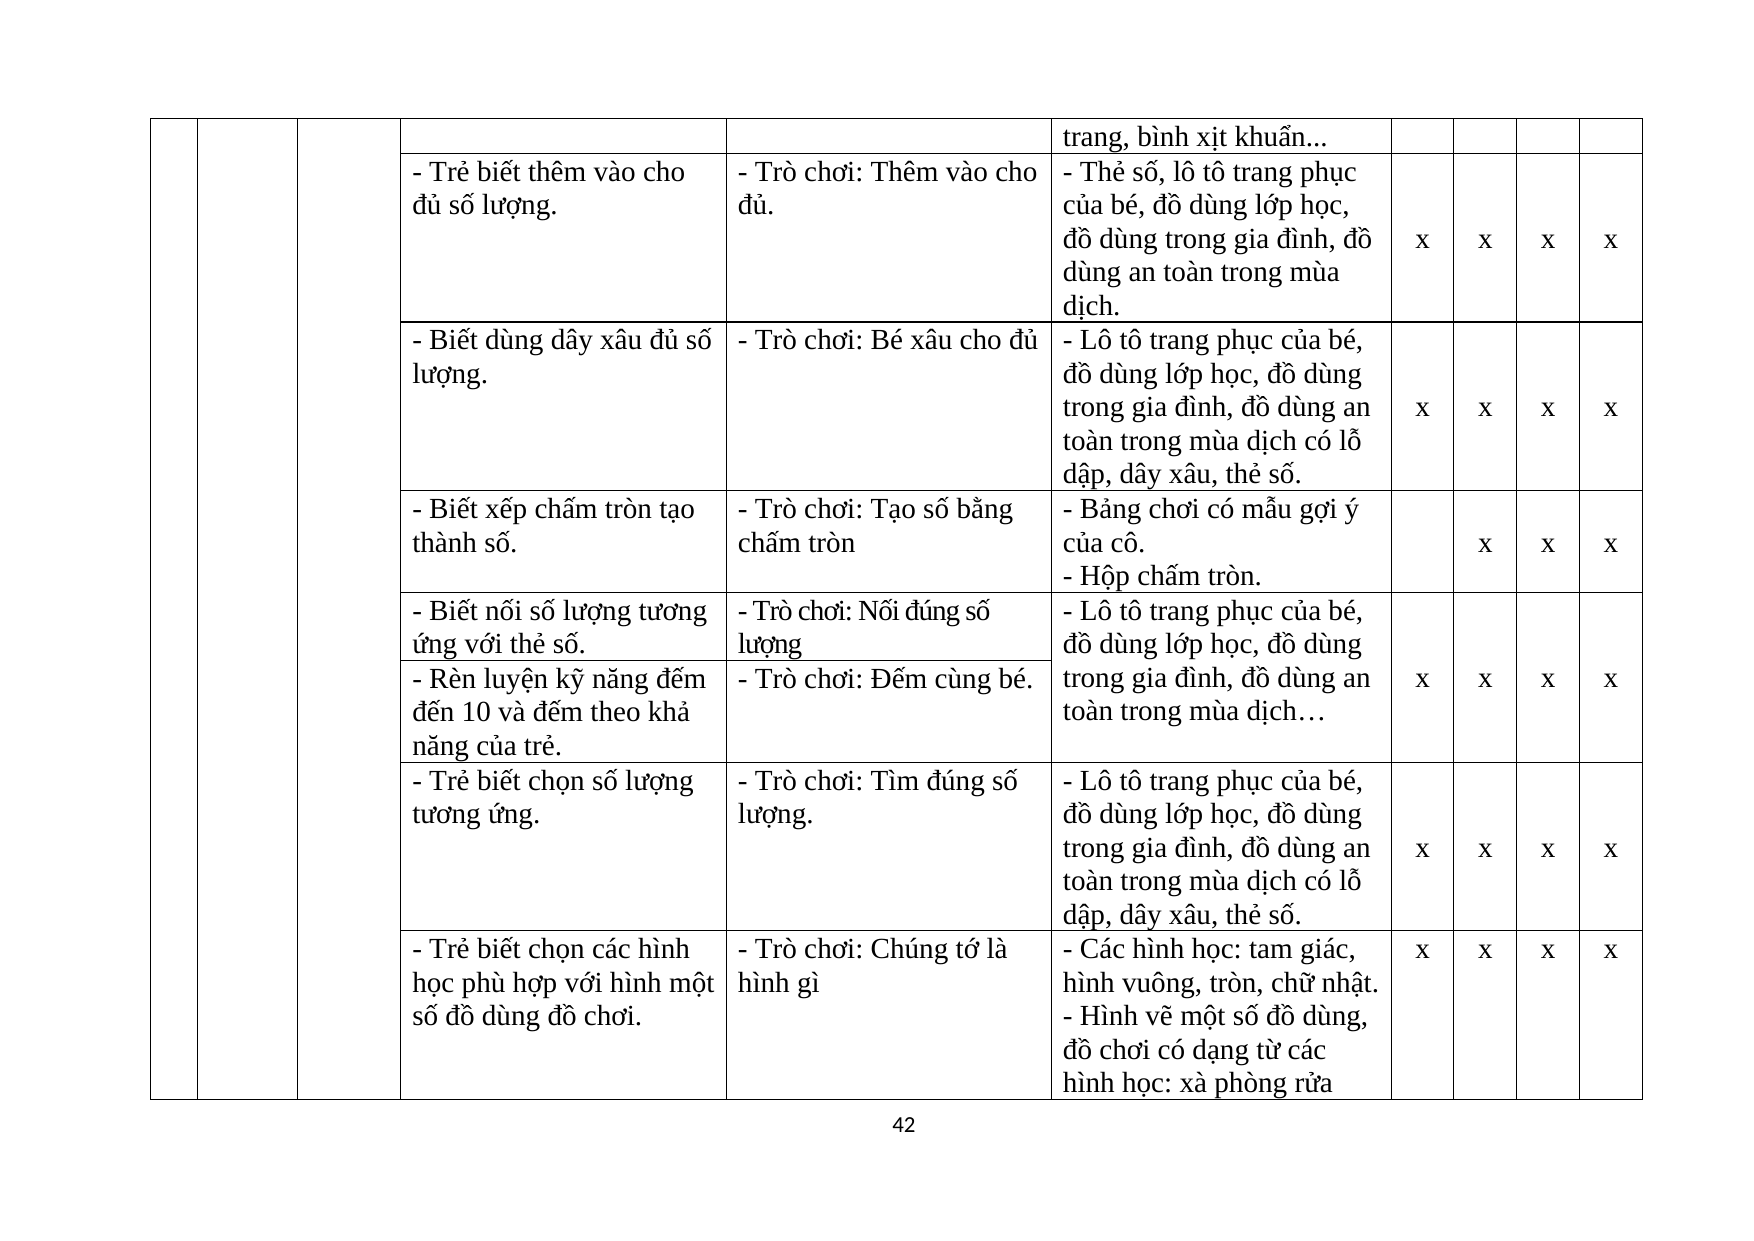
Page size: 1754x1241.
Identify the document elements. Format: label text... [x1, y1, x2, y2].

table_cell - Biết nối số lượng tương ứng với thẻ số. [401, 593, 726, 660]
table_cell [1052, 119, 1391, 153]
table_cell - Trẻ biết thêm vào cho đủ số lượng. [401, 154, 726, 321]
table_cell x [1580, 119, 1642, 153]
table_cell x [1454, 763, 1516, 930]
table_cell x [1392, 931, 1453, 1099]
table_cell - Biết dùng dây xâu đủ số lượng. [401, 323, 726, 490]
table_cell x [1580, 154, 1642, 321]
table_cell - Lô tô trang phục của bé, đồ dùng lớp học, đồ dùng trong gia đình, đồ dùng an toàn trong mùa dịch… [1052, 593, 1391, 762]
table_cell - Lô tô trang phục của bé, đồ dùng lớp học, đồ dùng trong gia đình, đồ dùng an toàn trong mùa dịch có lỗ dập, dây xâu, thẻ số. [1052, 763, 1391, 930]
table_cell x [1580, 763, 1642, 930]
table_cell [1392, 491, 1453, 592]
table_cell x [1454, 593, 1516, 762]
table_cell x [1517, 931, 1579, 1099]
table_cell x [1392, 154, 1453, 321]
table_cell - Rèn luyện kỹ năng đếm đến 10 và đếm theo khả năng của trẻ. [401, 661, 726, 762]
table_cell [727, 931, 1051, 1099]
table_cell x [1580, 931, 1642, 1099]
table_cell - Trò chơi: Nối đúng số lượng [727, 593, 1051, 660]
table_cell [401, 931, 726, 1099]
table_cell - Trò chơi: Tìm đúng số lượng. [727, 763, 1051, 930]
table_cell x [1517, 119, 1579, 153]
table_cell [1052, 931, 1391, 1099]
table_cell x [1454, 491, 1516, 592]
table_cell x [1580, 491, 1642, 592]
table_cell - Trò chơi: Tạo số bằng chấm tròn [727, 491, 1051, 592]
table_cell x [1580, 323, 1642, 490]
table_cell x [1392, 323, 1453, 490]
table_cell x [1517, 763, 1579, 930]
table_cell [727, 119, 1051, 153]
table_cell x [1517, 491, 1579, 592]
table_cell x [1392, 763, 1453, 930]
table_cell x [1454, 154, 1516, 321]
table_cell x [1454, 931, 1516, 1099]
table_cell - Biết xếp chấm tròn tạo thành số. [401, 491, 726, 592]
table_cell x [1517, 154, 1579, 321]
table_cell x [1517, 323, 1579, 490]
table_cell - Thẻ số, lô tô trang phục của bé, đồ dùng lớp học, đồ dùng trong gia đình, đồ dùng an toàn trong mùa dịch. [1052, 154, 1391, 321]
table_cell - Lô tô trang phục của bé, đồ dùng lớp học, đồ dùng trong gia đình, đồ dùng an toàn trong mùa dịch có lỗ dập, dây xâu, thẻ số. [1052, 323, 1391, 490]
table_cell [401, 119, 726, 153]
table_cell x [1392, 593, 1453, 762]
table_cell - Trò chơi: Bé xâu cho đủ [727, 323, 1051, 490]
table_cell - Trò chơi: Đếm cùng bé. [727, 661, 1051, 762]
table_cell - Trò chơi: Thêm vào cho đủ. [727, 154, 1051, 321]
table_cell - Bảng chơi có mẫu gợi ý của cô. - Hộp chấm tròn. [1052, 491, 1391, 592]
table_cell x [1580, 593, 1642, 762]
table_cell - Trẻ biết chọn số lượng tương ứng. [401, 763, 726, 930]
table_cell x [1454, 323, 1516, 490]
table_cell x [1517, 593, 1579, 762]
table_cell x [1454, 119, 1516, 153]
table_cell x [1392, 119, 1453, 153]
